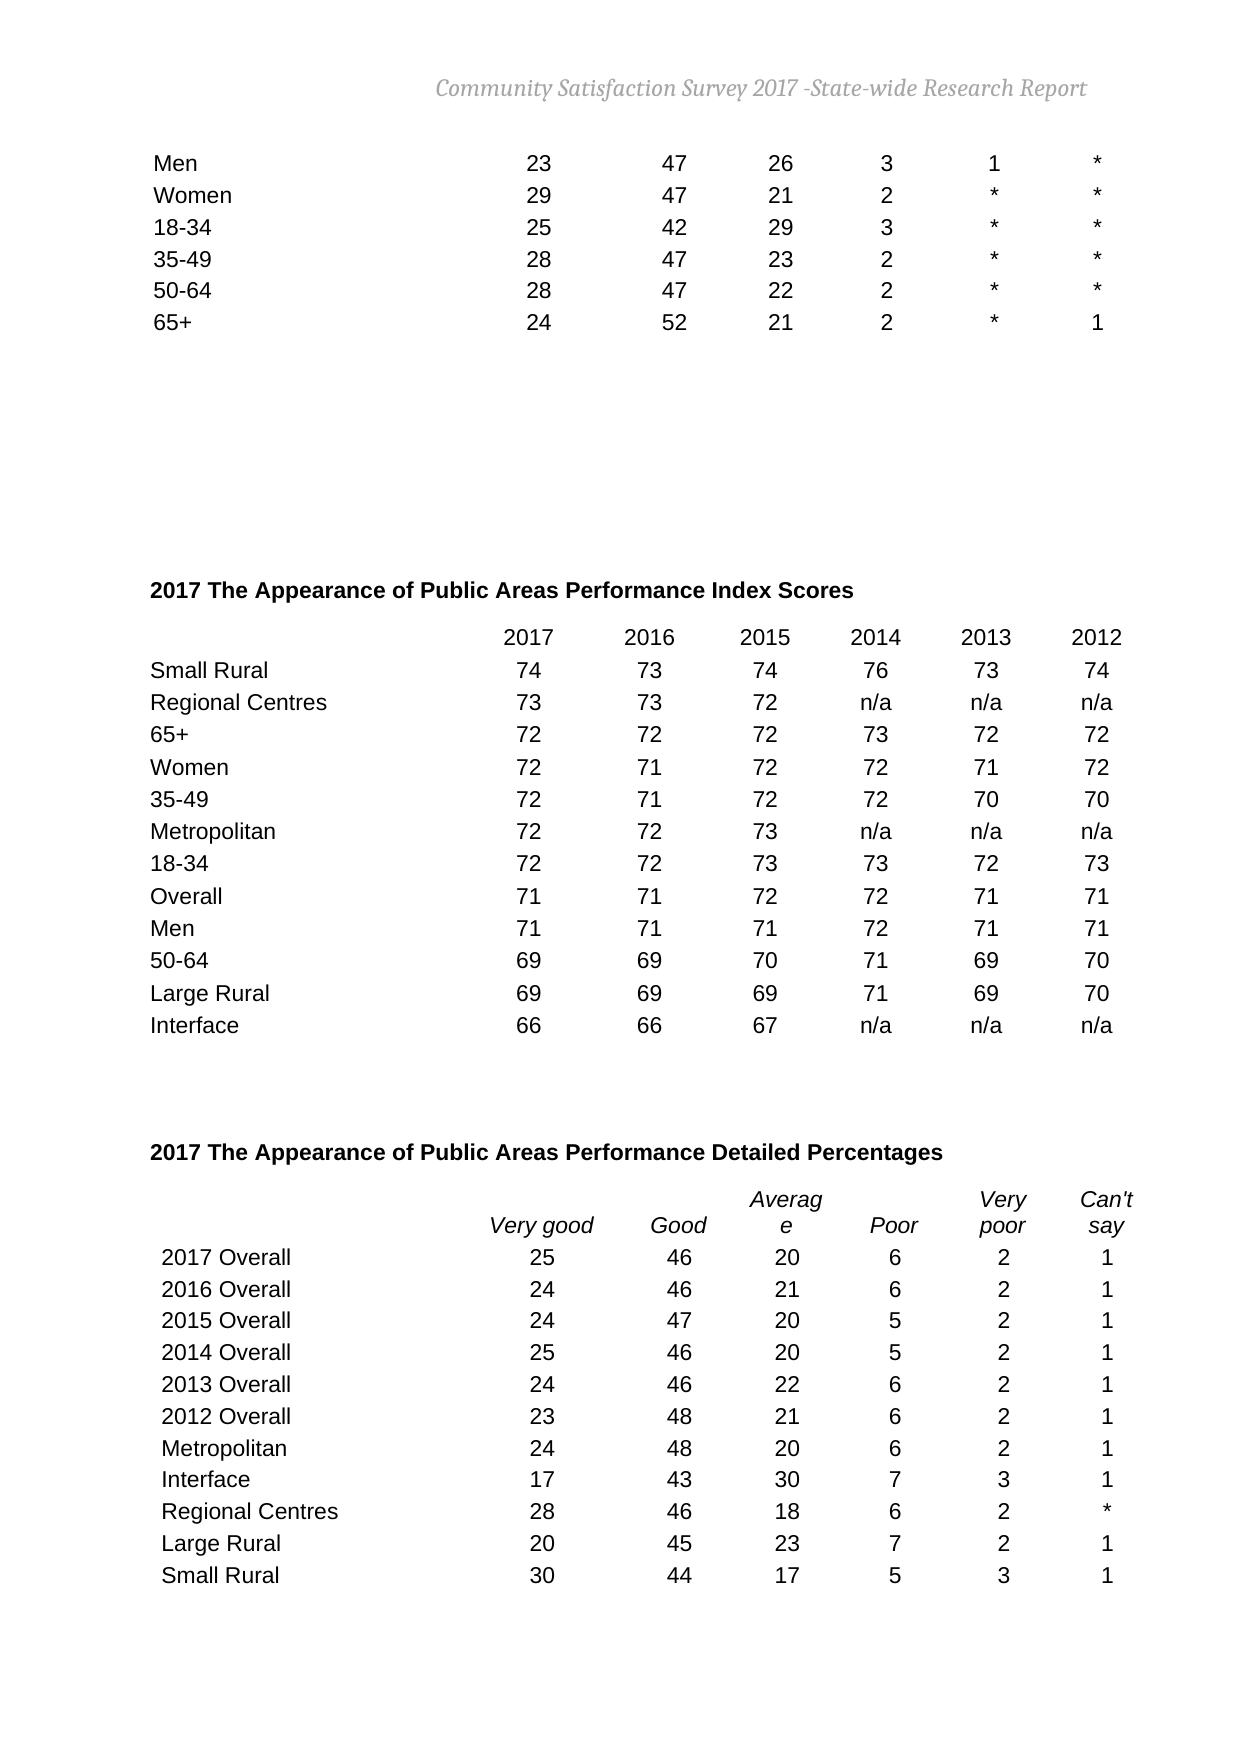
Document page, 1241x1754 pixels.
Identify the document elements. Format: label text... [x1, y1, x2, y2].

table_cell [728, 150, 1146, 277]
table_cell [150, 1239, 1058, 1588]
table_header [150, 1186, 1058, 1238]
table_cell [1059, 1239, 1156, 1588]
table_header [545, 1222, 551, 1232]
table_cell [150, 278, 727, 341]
text 2017 The Appearance of Public Areas Performance Detailed Percentages [150, 1138, 1090, 1165]
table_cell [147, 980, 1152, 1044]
text 2017 The Appearance of Public Areas Performance Index Scores [150, 577, 1090, 603]
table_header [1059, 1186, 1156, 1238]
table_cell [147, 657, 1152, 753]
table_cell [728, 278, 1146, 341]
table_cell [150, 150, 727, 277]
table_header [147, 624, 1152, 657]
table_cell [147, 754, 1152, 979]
